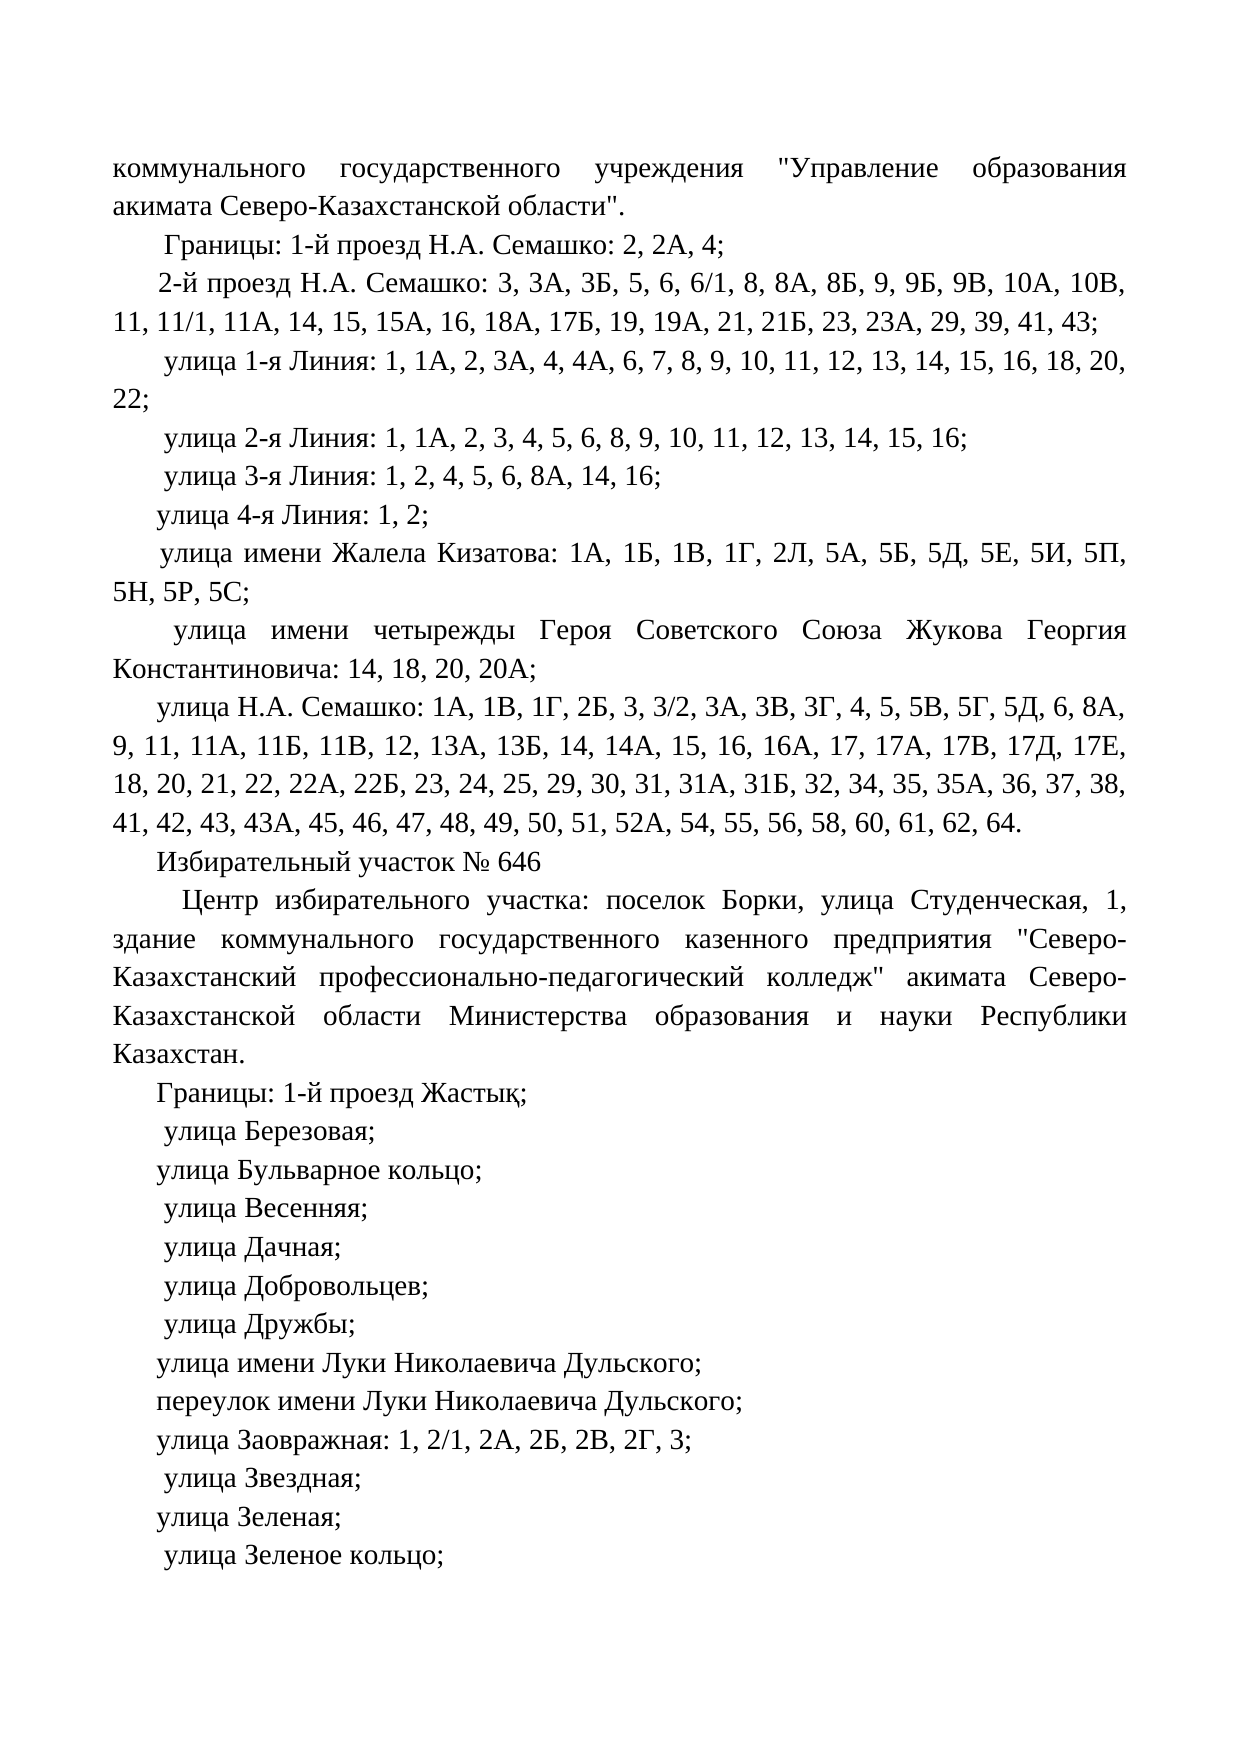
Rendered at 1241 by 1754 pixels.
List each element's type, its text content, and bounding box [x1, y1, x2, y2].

text улица Зеленая; [112, 1499, 1128, 1532]
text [112, 150, 1128, 222]
text улица 2-я Линия: 1, 1А, 2, 3, 4, 5, 6, 8, 9, 10, 11, 12, 13, 14, 15, 16; [112, 420, 1128, 453]
text улица Зеленое кольцо; [112, 1537, 1128, 1571]
text улица Березовая; [112, 1113, 1128, 1147]
text улица Дачная; [112, 1229, 1128, 1263]
text улица Звездная; [112, 1460, 1128, 1494]
text улица Дружбы; [112, 1306, 1128, 1340]
text Центр избирательного участка: поселок Борки, улица Студенческая, 1, здание коммунального государственного казенного предприятия "Северо-Казахстанский профессионально-педагогический колледж" акимата Северо-Казахстанской области Министерства образования и науки Республики Казахстан. [112, 882, 1128, 1070]
text улица 4-я Линия: 1, 2; [112, 497, 1128, 530]
text улица Бульварное кольцо; [112, 1152, 1128, 1186]
text улица Весенняя; [112, 1191, 1128, 1224]
text улица имени Луки Николаевича Дульского; [112, 1345, 1128, 1378]
text переулок имени Луки Николаевича Дульского; [112, 1383, 1128, 1417]
text улица 3-я Линия: 1, 2, 4, 5, 6, 8А, 14, 16; [112, 458, 1128, 492]
text улица Заовражная: 1, 2/1, 2А, 2Б, 2В, 2Г, 3; [112, 1422, 1128, 1455]
text улица 1-я Линия: 1, 1А, 2, 3А, 4, 4А, 6, 7, 8, 9, 10, 11, 12, 13, 14, 15, 16, 18, 20, 22; [112, 343, 1128, 415]
text улица имени Жалела Кизатова: 1А, 1Б, 1В, 1Г, 2Л, 5А, 5Б, 5Д, 5Е, 5И, 5П, 5Н, 5Р, 5С; [112, 535, 1128, 607]
text улица Н.А. Семашко: 1А, 1В, 1Г, 2Б, 3, 3/2, 3А, 3В, 3Г, 4, 5, 5В, 5Г, 5Д, 6, 8А, 9, 11, 11А, 11Б, 11В, 12, 13А, 13Б, 14, 14А, 15, 16, 16А, 17, 17А, 17В, 17Д, 17Е, 18, 20, 21, 22, 22А, 22Б, 23, 24, 25, 29, 30, 31, 31А, 31Б, 32, 34, 35, 35А, 36, 37, 38, 41, 42, 43, 43А, 45, 46, 47, 48, 49, 50, 51, 52А, 54, 55, 56, 58, 60, 61, 62, 64. [112, 689, 1128, 839]
text Границы: 1-й проезд Жастық; [112, 1075, 1128, 1108]
text улица Добровольцев; [112, 1268, 1128, 1301]
text Границы: 1-й проезд Н.А. Семашко: 2, 2А, 4; [112, 227, 1128, 261]
text 2-й проезд Н.А. Семашко: 3, 3А, 3Б, 5, 6, 6/1, 8, 8А, 8Б, 9, 9Б, 9В, 10А, 10В, 11, 11/1, 11А, 14, 15, 15А, 16, 18А, 17Б, 19, 19А, 21, 21Б, 23, 23А, 29, 39, 41, 43; [112, 266, 1128, 338]
text Избирательный участок № 646 [112, 844, 1128, 877]
text улица имени четырежды Героя Советского Союза Жукова Георгия Константиновича: 14, 18, 20, 20А; [112, 612, 1128, 684]
